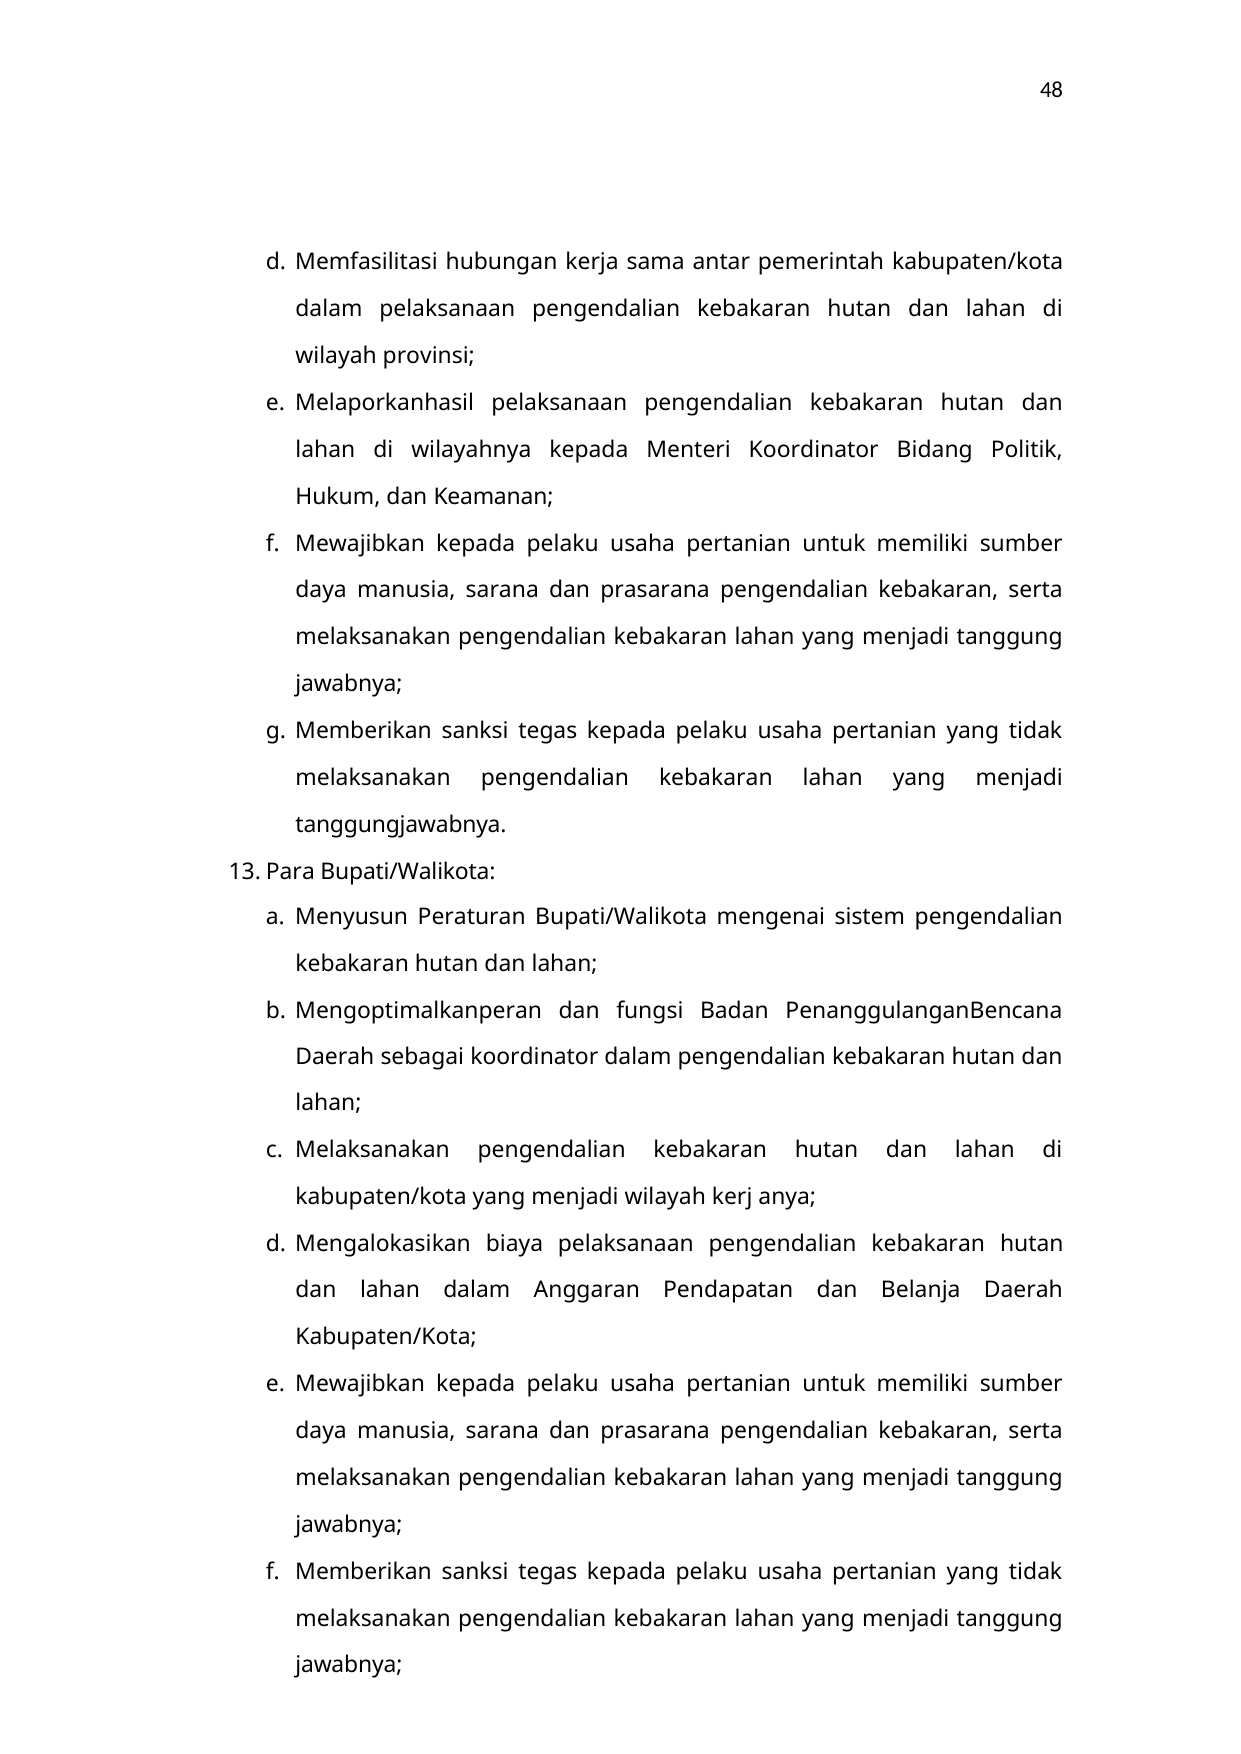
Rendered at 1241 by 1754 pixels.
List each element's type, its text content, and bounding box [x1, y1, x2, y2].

list Para Bupati/Walikota: [228, 855, 1078, 886]
list Mengoptimalkanperan dan fungsi Badan PenanggulanganBencana Daerah sebagai koordinator dalam pengendalian kebakaran hutan dan lahan; [266, 993, 1063, 1117]
list Memfasilitasi hubungan kerja sama antar pemerintah kabupaten/kota dalam pelaksanaan pengendalian kebakaran hutan dan lahan di wilayah provinsi; [266, 245, 1064, 370]
list Mengalokasikan biaya pelaksanaan pengendalian kebakaran hutan dan lahan dalam Anggaran Pendapatan dan Belanja Daerah Kabupaten/Kota; [266, 1226, 1063, 1351]
list Mewajibkan kepada pelaku usaha pertanian untuk memiliki sumber daya manusia, sarana dan prasarana pengendalian kebakaran, serta melaksanakan pengendalian kebakaran lahan yang menjadi tanggung jawabnya; [266, 526, 1063, 698]
list Melaksanakan pengendalian kebakaran hutan dan lahan di kabupaten/kota yang menjadi wilayah kerj anya; [266, 1133, 1063, 1211]
list Memberikan sanksi tegas kepada pelaku usaha pertanian yang tidak melaksanakan pengendalian kebakaran lahan yang menjadi tanggung jawabnya; [266, 1555, 1063, 1680]
list Menyusun Peraturan Bupati/Walikota mengenai sistem pengendalian kebakaran hutan dan lahan; [266, 900, 1063, 978]
list Melaporkanhasil pelaksanaan pengendalian kebakaran hutan dan lahan di wilayahnya kepada Menteri Koordinator Bidang Politik, Hukum, dan Keamanan; [266, 386, 1063, 511]
list Mewajibkan kepada pelaku usaha pertanian untuk memiliki sumber daya manusia, sarana dan prasarana pengendalian kebakaran, serta melaksanakan pengendalian kebakaran lahan yang menjadi tanggung jawabnya; [266, 1367, 1063, 1539]
list Memberikan sanksi tegas kepada pelaku usaha pertanian yang tidak melaksanakan pengendalian kebakaran lahan yang menjadi tanggungjawabnya. [266, 714, 1063, 839]
